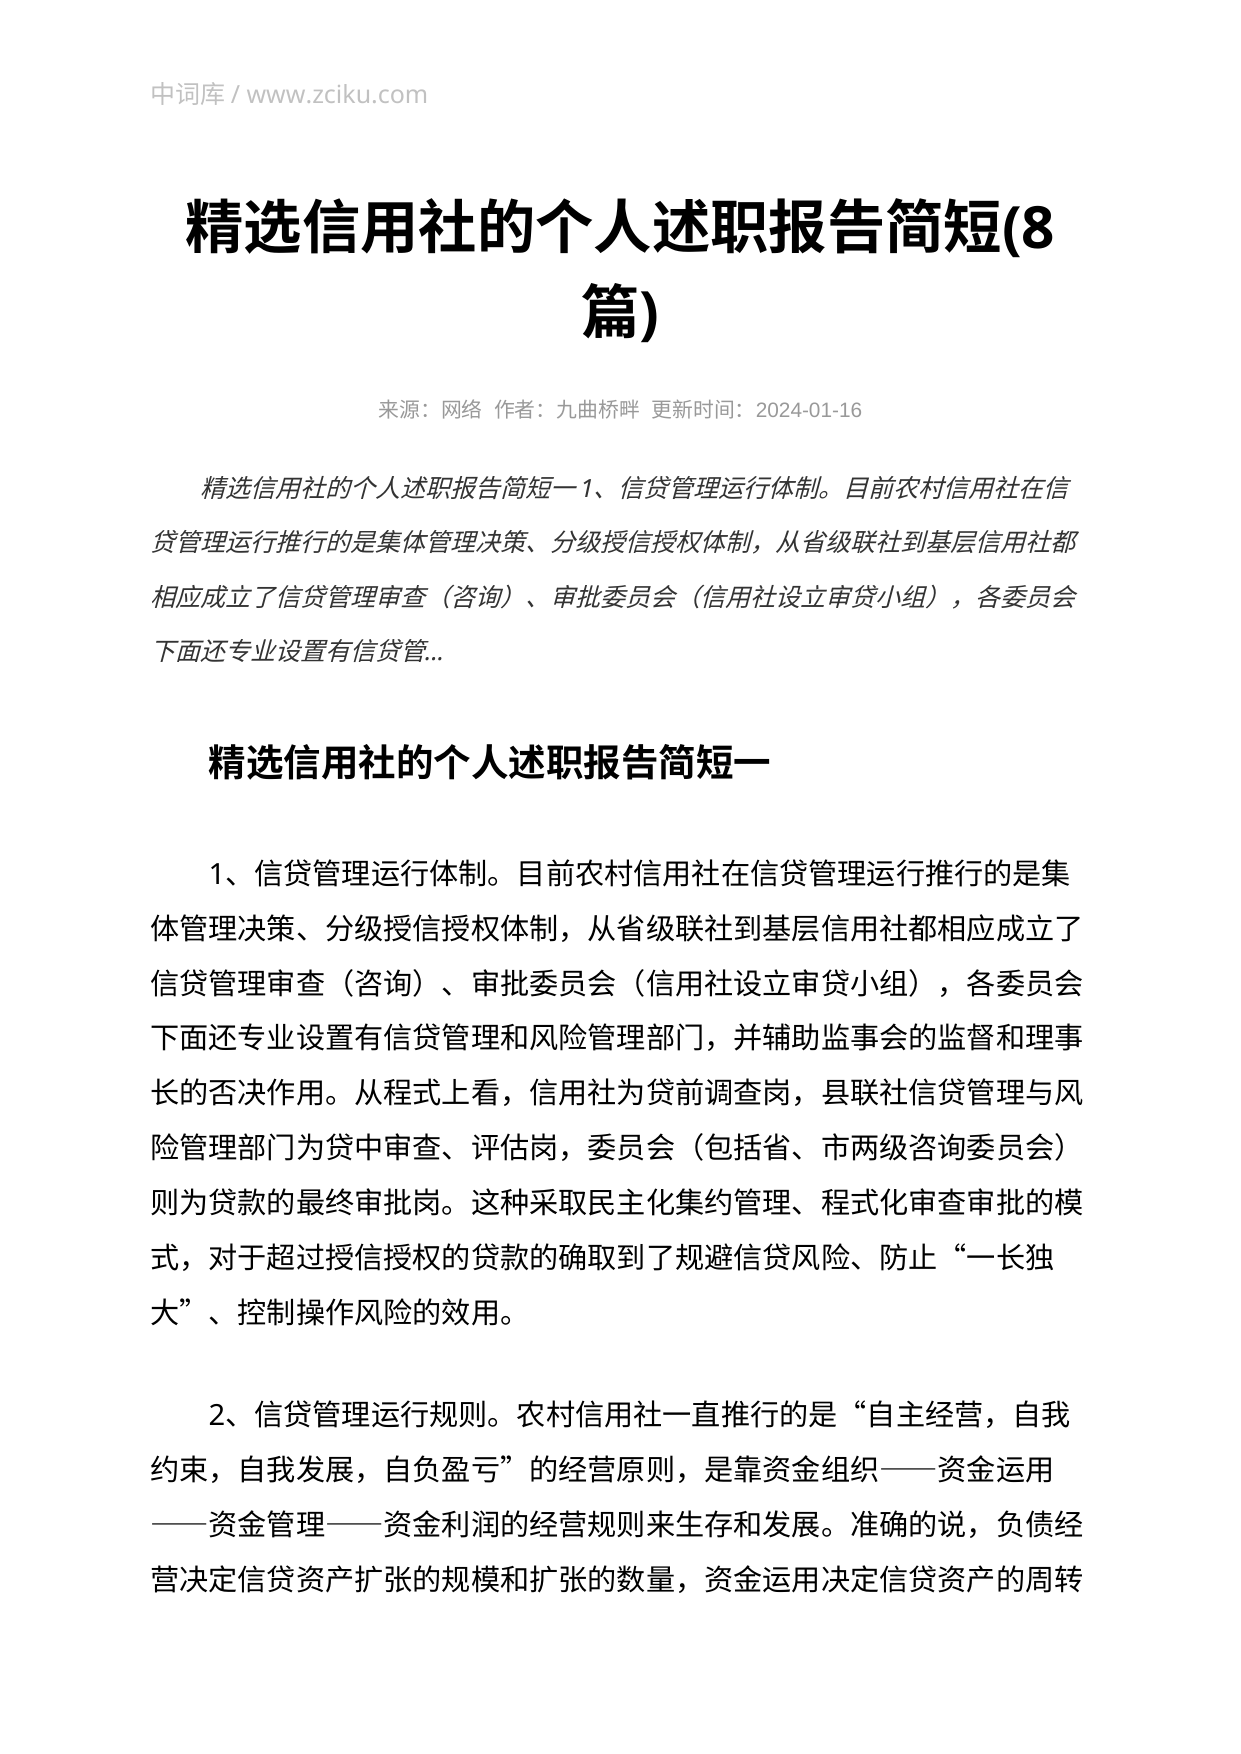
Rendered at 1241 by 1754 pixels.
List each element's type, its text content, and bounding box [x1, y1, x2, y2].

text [150, 1391, 1090, 1598]
subtitle 精选信用社的个人述职报告简短(8篇) [150, 181, 1090, 351]
text 精选信用社的个人述职报告简短一 [150, 733, 1090, 787]
text 1、信贷管理运行体制。目前农村信用社在信贷管理运行推行的是集体管理决策、分级授信授权体制，从省级联社到基层信用社都相应成立了信贷管理审查（咨询）、审批委员会（信用社设立审贷小组），各委员会下面还专业设置有信贷管理和风险管理部门，并辅助监事会的监督和理事长的否决作用。从程式上看，信用社为贷前调查岗，县联社信贷管理与风险管理部门为贷中审查、评估岗，委员会（包括省、市两级咨询委员会）则为贷款的最终审批岗。这种采取民主化集约管理、程式化审查审批的模式，对于超过授信授权的贷款的确取到了规避信贷风险、防止“一长独大”、控制操作风险的效用。 [150, 850, 1090, 1332]
text 来源：网络 作者：九曲桥畔 更新时间：2024-01-16 [150, 398, 1090, 422]
text 精选信用社的个人述职报告简短一1、信贷管理运行体制。目前农村信用社在信贷管理运行推行的是集体管理决策、分级授信授权体制，从省级联社到基层信用社都相应成立了信贷管理审查（咨询）、审批委员会（信用社设立审贷小组），各委员会下面还专业设置有信贷管... [150, 468, 1090, 668]
